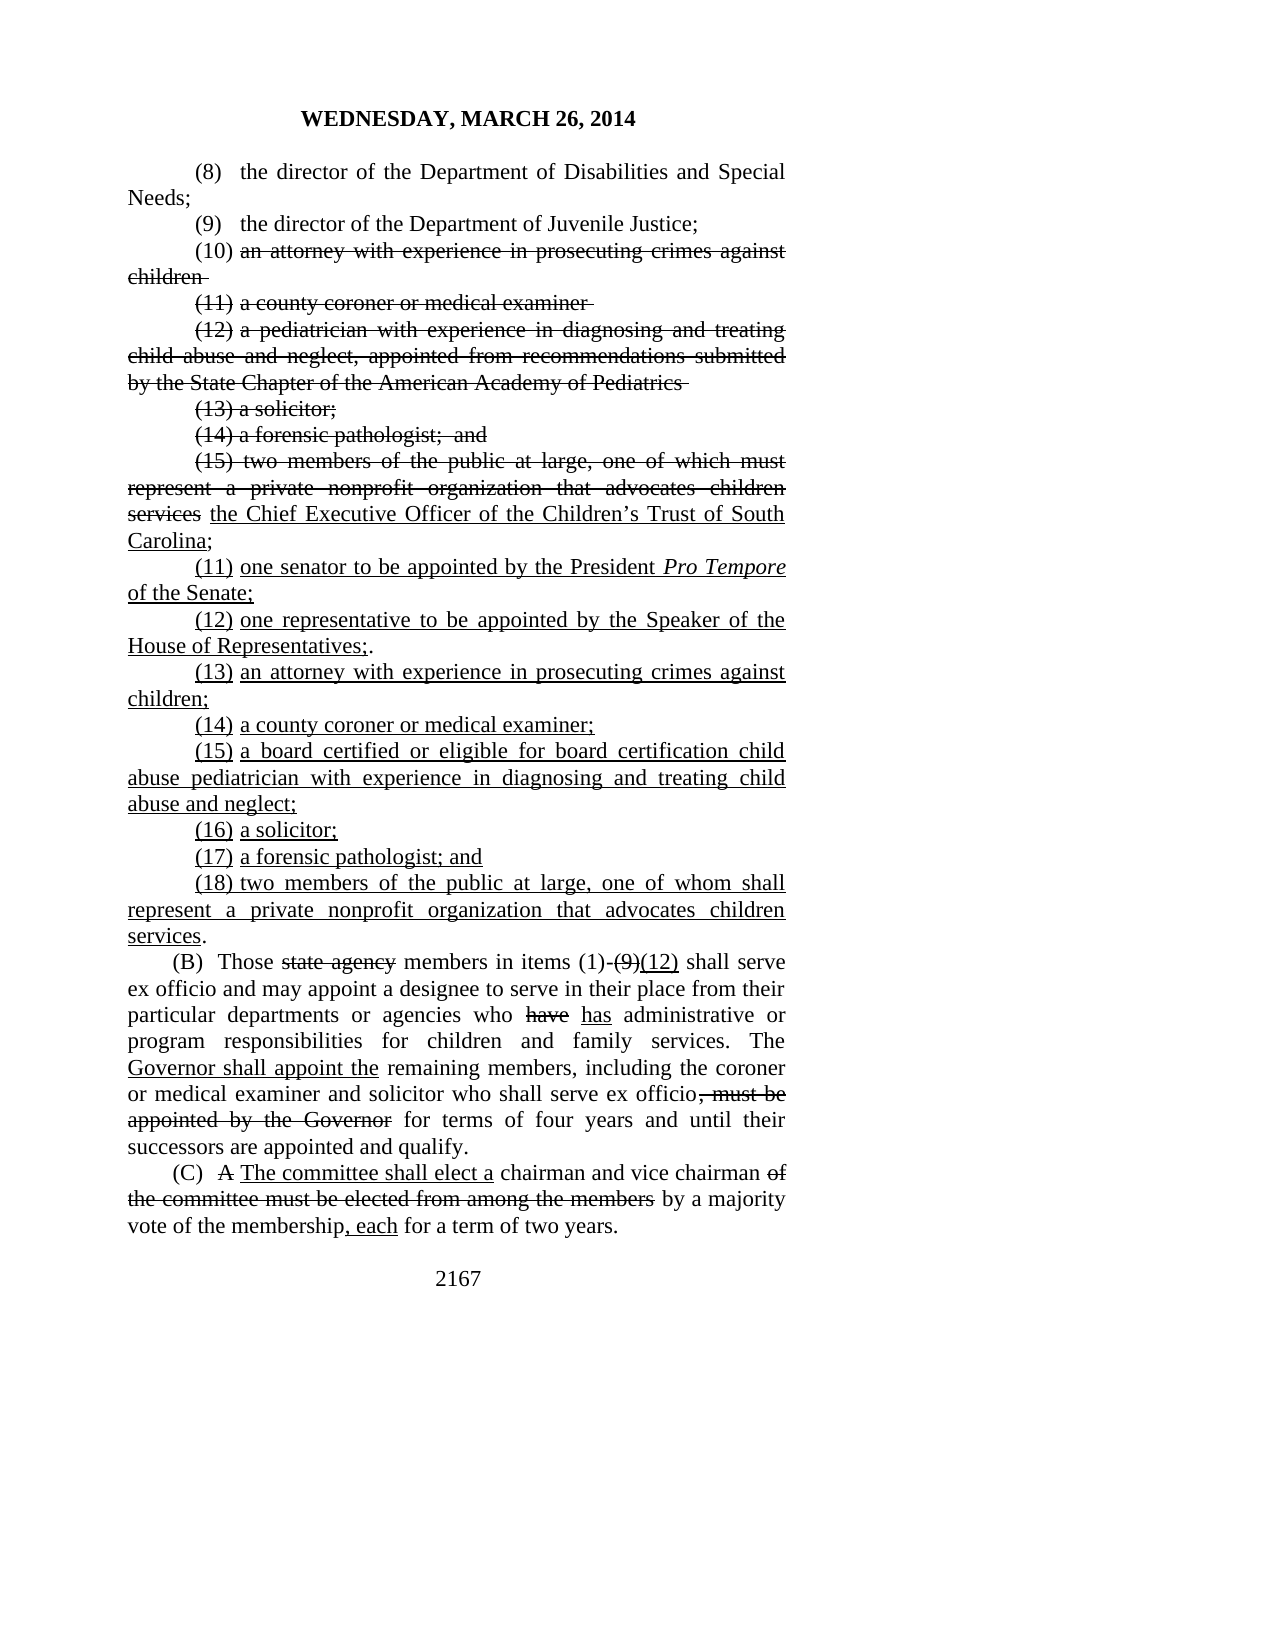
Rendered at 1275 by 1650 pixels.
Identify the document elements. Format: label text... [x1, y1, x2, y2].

text (14) a county coroner or medical examiner; [127, 711, 786, 737]
text (10) an attorney with experience in prosecuting crimes against children [127, 237, 786, 289]
text (9) the director of the Department of Juvenile Justice; [127, 210, 786, 237]
text (11) a county coroner or medical examiner [127, 289, 786, 316]
text (18) two members of the public at large, one of whom shall represent a private nonprofit organization that advocates children services. [127, 869, 786, 919]
text (B) Those state agency members in items (1)-(9)(12) shall serve ex officio and may appoint a designee to serve in their place from their particular departments or agencies who have has administrative or program responsibilities for children and family services. The Governor shall appoint the remaining members, including the coroner or medical examiner and solicitor who shall serve ex officio, must be appointed by the Governor for terms of four years and until their successors are appointed and qualify. [127, 948, 786, 1159]
text (13) a solicitor; [127, 395, 786, 421]
text (17) a forensic pathologist; and [127, 843, 786, 869]
text (18) two members of the public at large, one of whom shall represent a private nonprofit organization that advocates children services. [127, 920, 786, 948]
text (12) a pediatrician with experience in diagnosing and treating child abuse and neglect, appointed from recommendations submitted by the State Chapter of the American Academy of Pediatrics [127, 357, 786, 395]
text (C) A The committee shall elect a chairman and vice chairman of the committee must be elected from among the members by a majority vote of the membership, each for a term of two years. [127, 1159, 786, 1238]
text (15) two members of the public at large, one of which must represent a private nonprofit organization that advocates children services the Chief Executive Officer of the Children’s Trust of South Carolina; [127, 490, 786, 553]
text (12) one representative to be appointed by the Speaker of the House of Representatives;. [127, 606, 786, 658]
text (12) a pediatrician with experience in diagnosing and treating child abuse and neglect, appointed from recommendations submitted by the State Chapter of the American Academy of Pediatrics [127, 316, 786, 356]
text (8) the director of the Department of Disabilities and Special Needs; [127, 158, 786, 210]
text (14) a forensic pathologist; and [127, 421, 786, 448]
text (15) two members of the public at large, one of which must represent a private nonprofit organization that advocates children services the Chief Executive Officer of the Children’s Trust of South Carolina; [127, 448, 786, 488]
text (16) a solicitor; [127, 817, 786, 843]
text (15) a board certified or eligible for board certification child abuse pediatrician with experience in diagnosing and treating child abuse and neglect; [127, 737, 786, 787]
text (11) one senator to be appointed by the President Pro Tempore of the Senate; [127, 553, 786, 606]
text (15) a board certified or eligible for board certification child abuse pediatrician with experience in diagnosing and treating child abuse and neglect; [127, 788, 786, 817]
text (13) an attorney with experience in prosecuting crimes against children; [127, 658, 786, 711]
